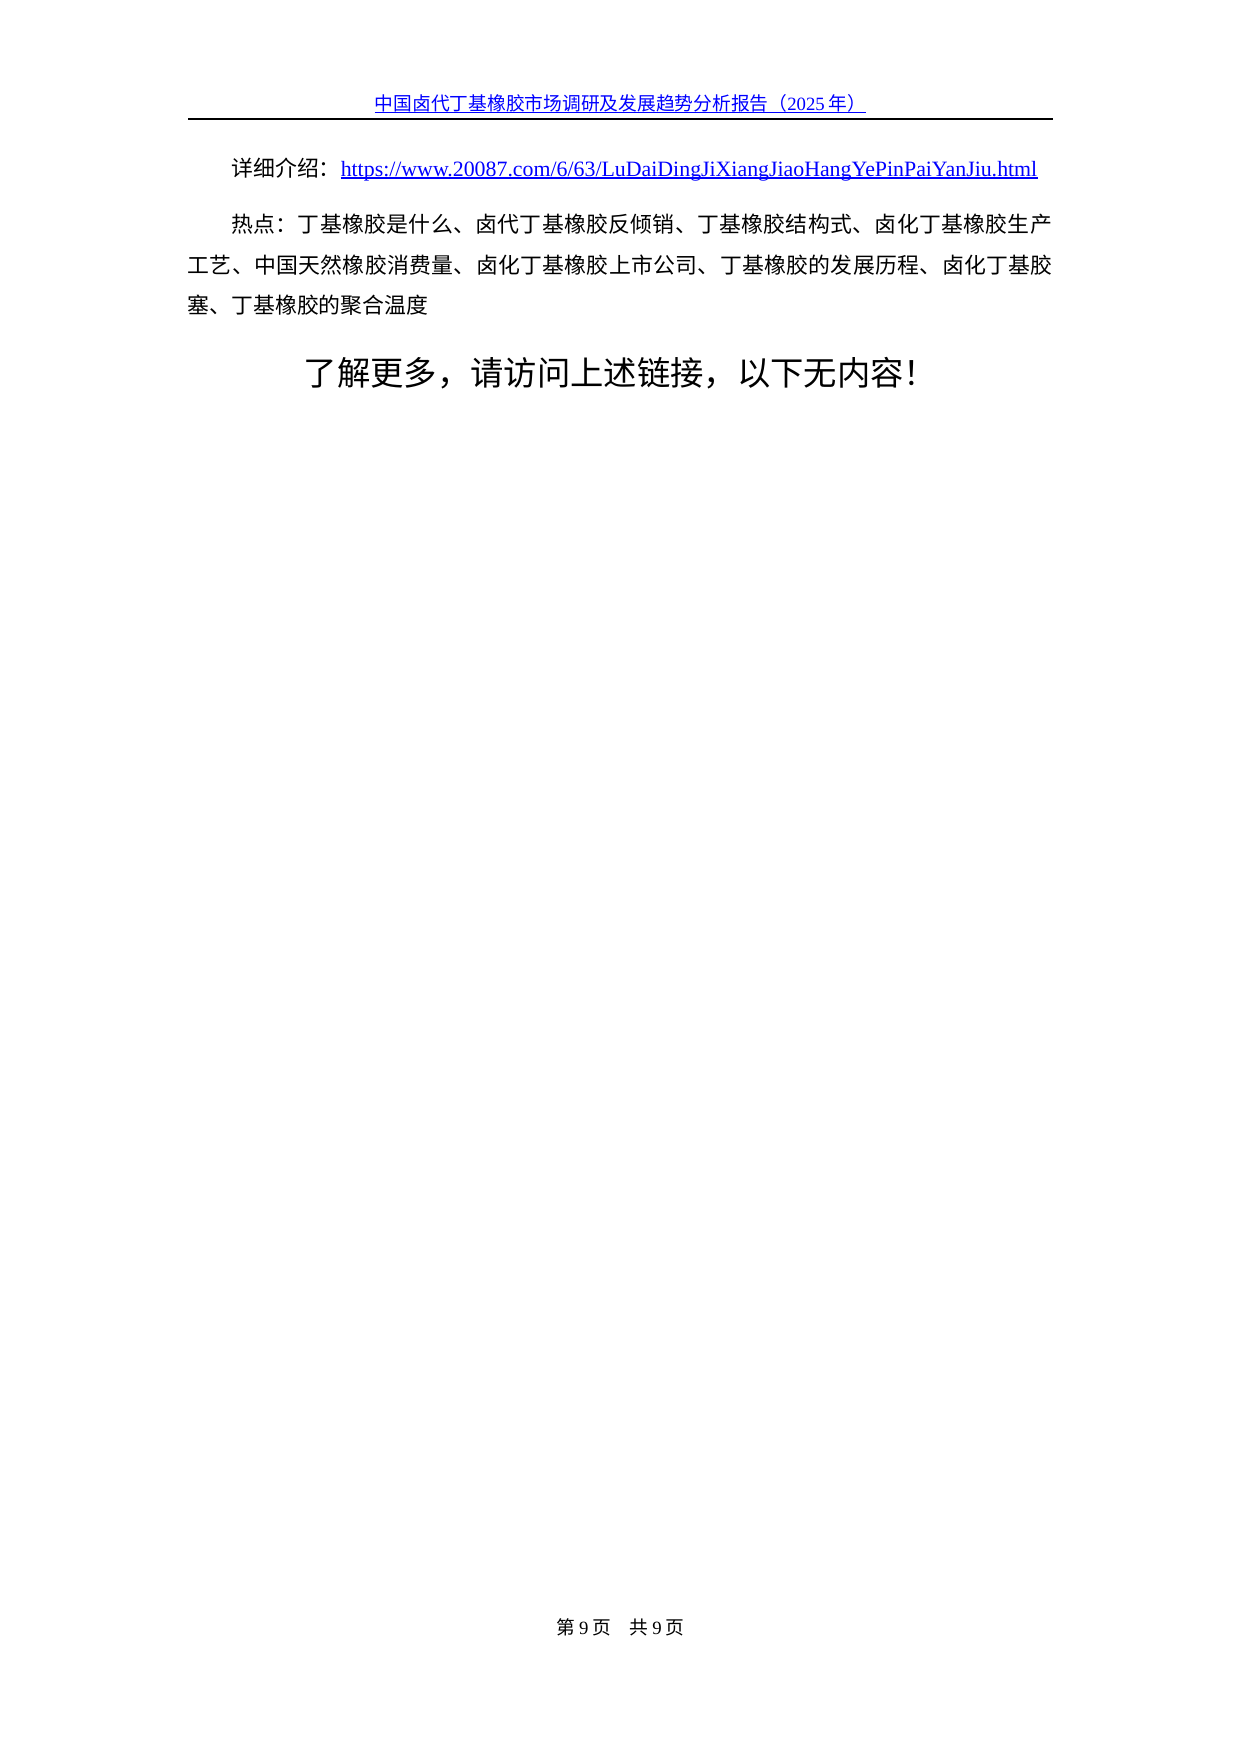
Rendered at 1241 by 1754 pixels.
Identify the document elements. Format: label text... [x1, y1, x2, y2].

text 热点：丁基橡胶是什么、卤代丁基橡胶反倾销、丁基橡胶结构式、卤化丁基橡胶生产工艺、中国天然橡胶消费量、卤化丁基橡胶上市公司、丁基橡胶的发展历程、卤化丁基胶塞、丁基橡胶的聚合温度 [187, 207, 1053, 321]
text 详细介绍：https://www.20087.com/6/63/LuDaiDingJiXiangJiaoHangYePinPaiYanJiu.html [187, 150, 1053, 183]
title 了解更多，请访问上述链接，以下无内容！ [187, 338, 1053, 403]
